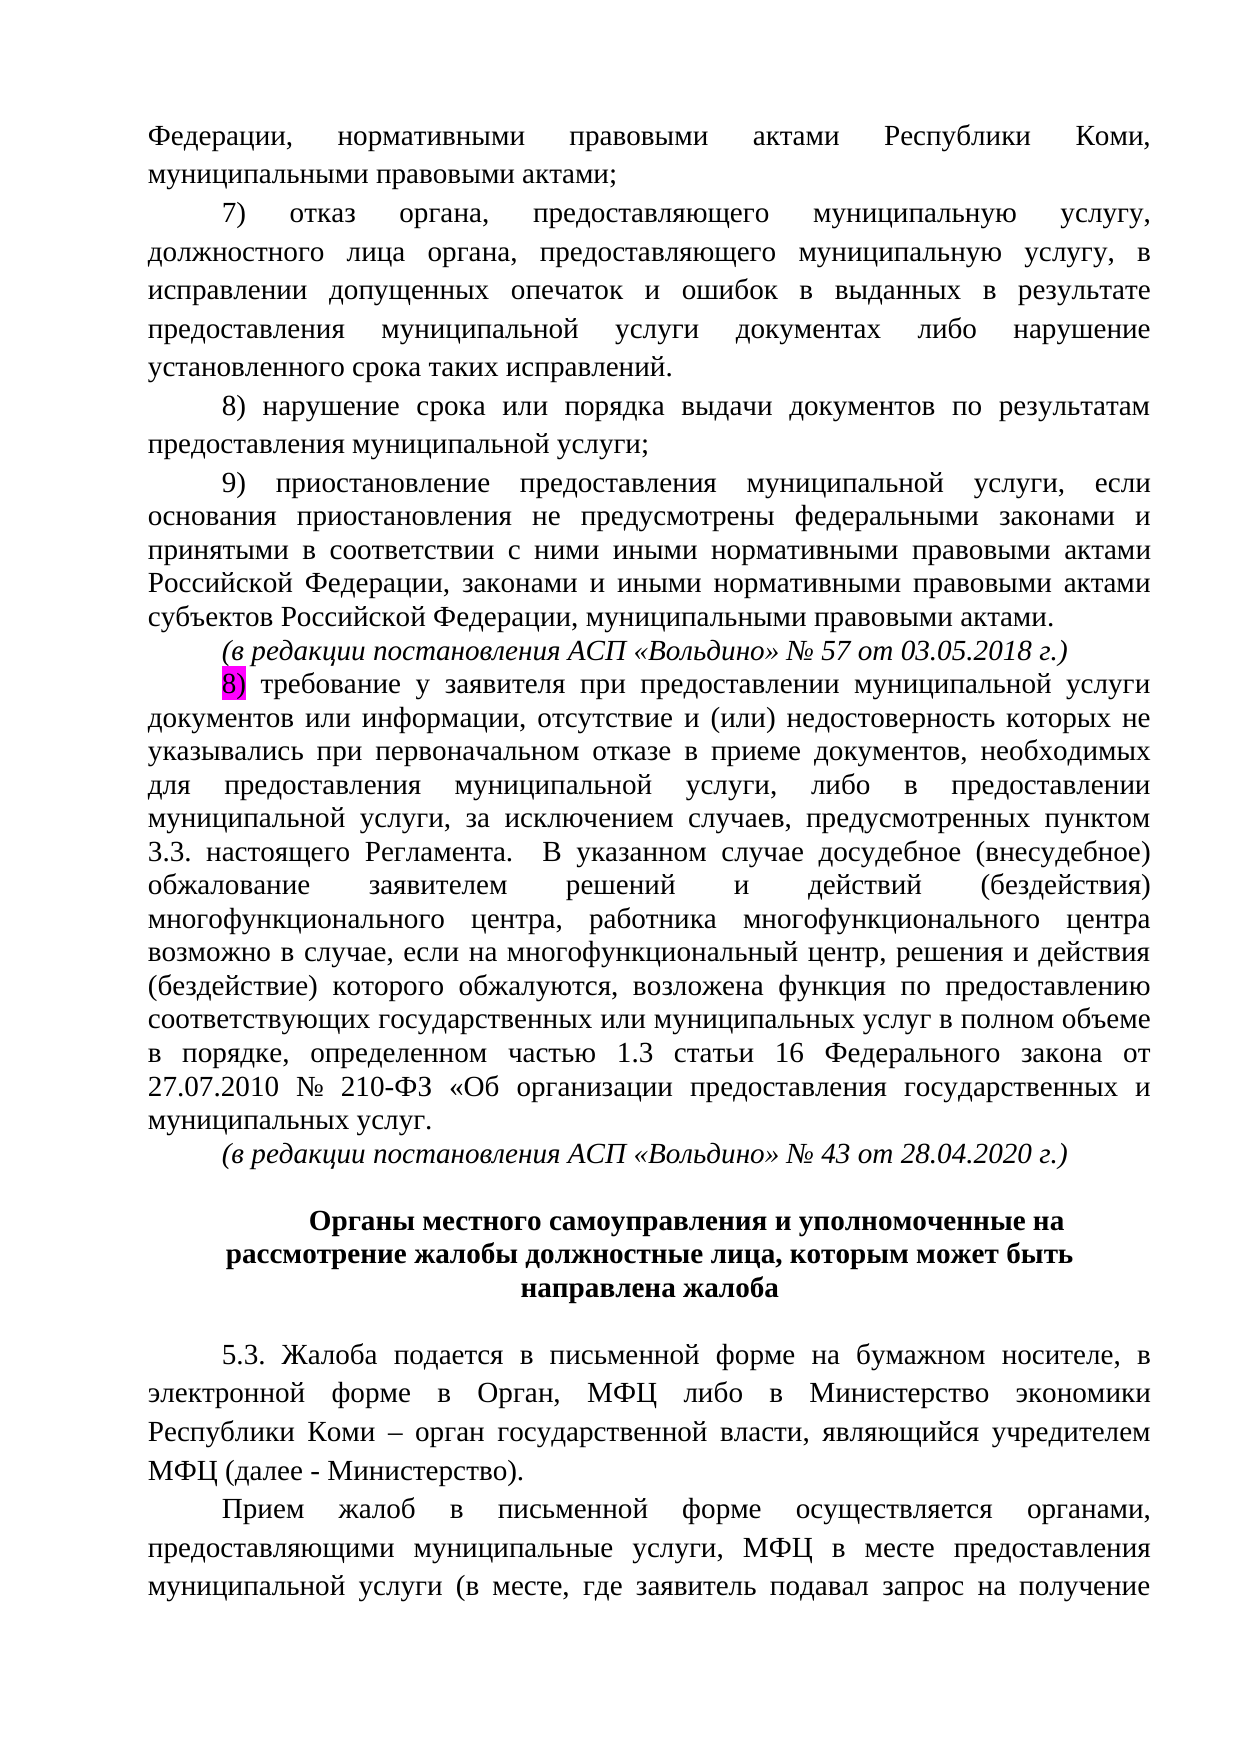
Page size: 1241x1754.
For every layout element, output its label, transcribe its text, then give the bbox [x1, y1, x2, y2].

text (в редакции постановления АСП «Вольдино» № 43 от 28.04.2020 г.) [148, 1136, 1152, 1169]
text 8) требование у заявителя при предоставлении муниципальной услуги документов или информации, отсутствие и (или) недостоверность которых не указывались при первоначальном отказе в приеме документов, необходимых для предоставления муниципальной услуги, либо в предоставлении муниципальной услуги, за исключением случаев, предусмотренных пунктом 3.3. настоящего Регламента. В указанном случае досудебное (внесудебное) обжалование заявителем решений и действий (бездействия) многофункционального центра, работника многофункционального центра возможно в случае, если на многофункциональный центр, решения и действия (бездействие) которого обжалуются, возложена функция по предоставлению соответствующих государственных или муниципальных услуг в полном объеме в порядке, определенном частью 1.3 статьи 16 Федерального закона от 27.07.2010 № 210-ФЗ «Об организации предоставления государственных и муниципальных услуг. [148, 666, 1152, 1136]
text 5.3. Жалоба подается в письменной форме на бумажном носителе, в электронной форме в Орган, МФЦ либо в Министерство экономики Республики Коми – орган государственной власти, являющийся учредителем МФЦ (далее - Министерство). [148, 1337, 1152, 1486]
text 9) приостановление предоставления муниципальной услуги, если основания приостановления не предусмотрены федеральными законами и принятыми в соответствии с ними иными нормативными правовыми актами Российской Федерации, законами и иными нормативными правовыми актами субъектов Российской Федерации, муниципальными правовыми актами. [148, 465, 1152, 633]
text 7) отказ органа, предоставляющего муниципальную услугу, должностного лица органа, предоставляющего муниципальную услугу, в исправлении допущенных опечаток и ошибок в выданных в результате предоставления муниципальной услуги документах либо нарушение установленного срока таких исправлений. [148, 195, 1152, 383]
text (в редакции постановления АСП «Вольдино» № 57 от 03.05.2018 г.) [148, 633, 1152, 666]
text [148, 1491, 1152, 1602]
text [148, 118, 1152, 190]
text Органы местного самоуправления и уполномоченные на рассмотрение жалобы должностные лица, которым может быть направлена жалоба [148, 1203, 1152, 1303]
text 8) нарушение срока или порядка выдачи документов по результатам предоставления муниципальной услуги; [148, 388, 1152, 460]
